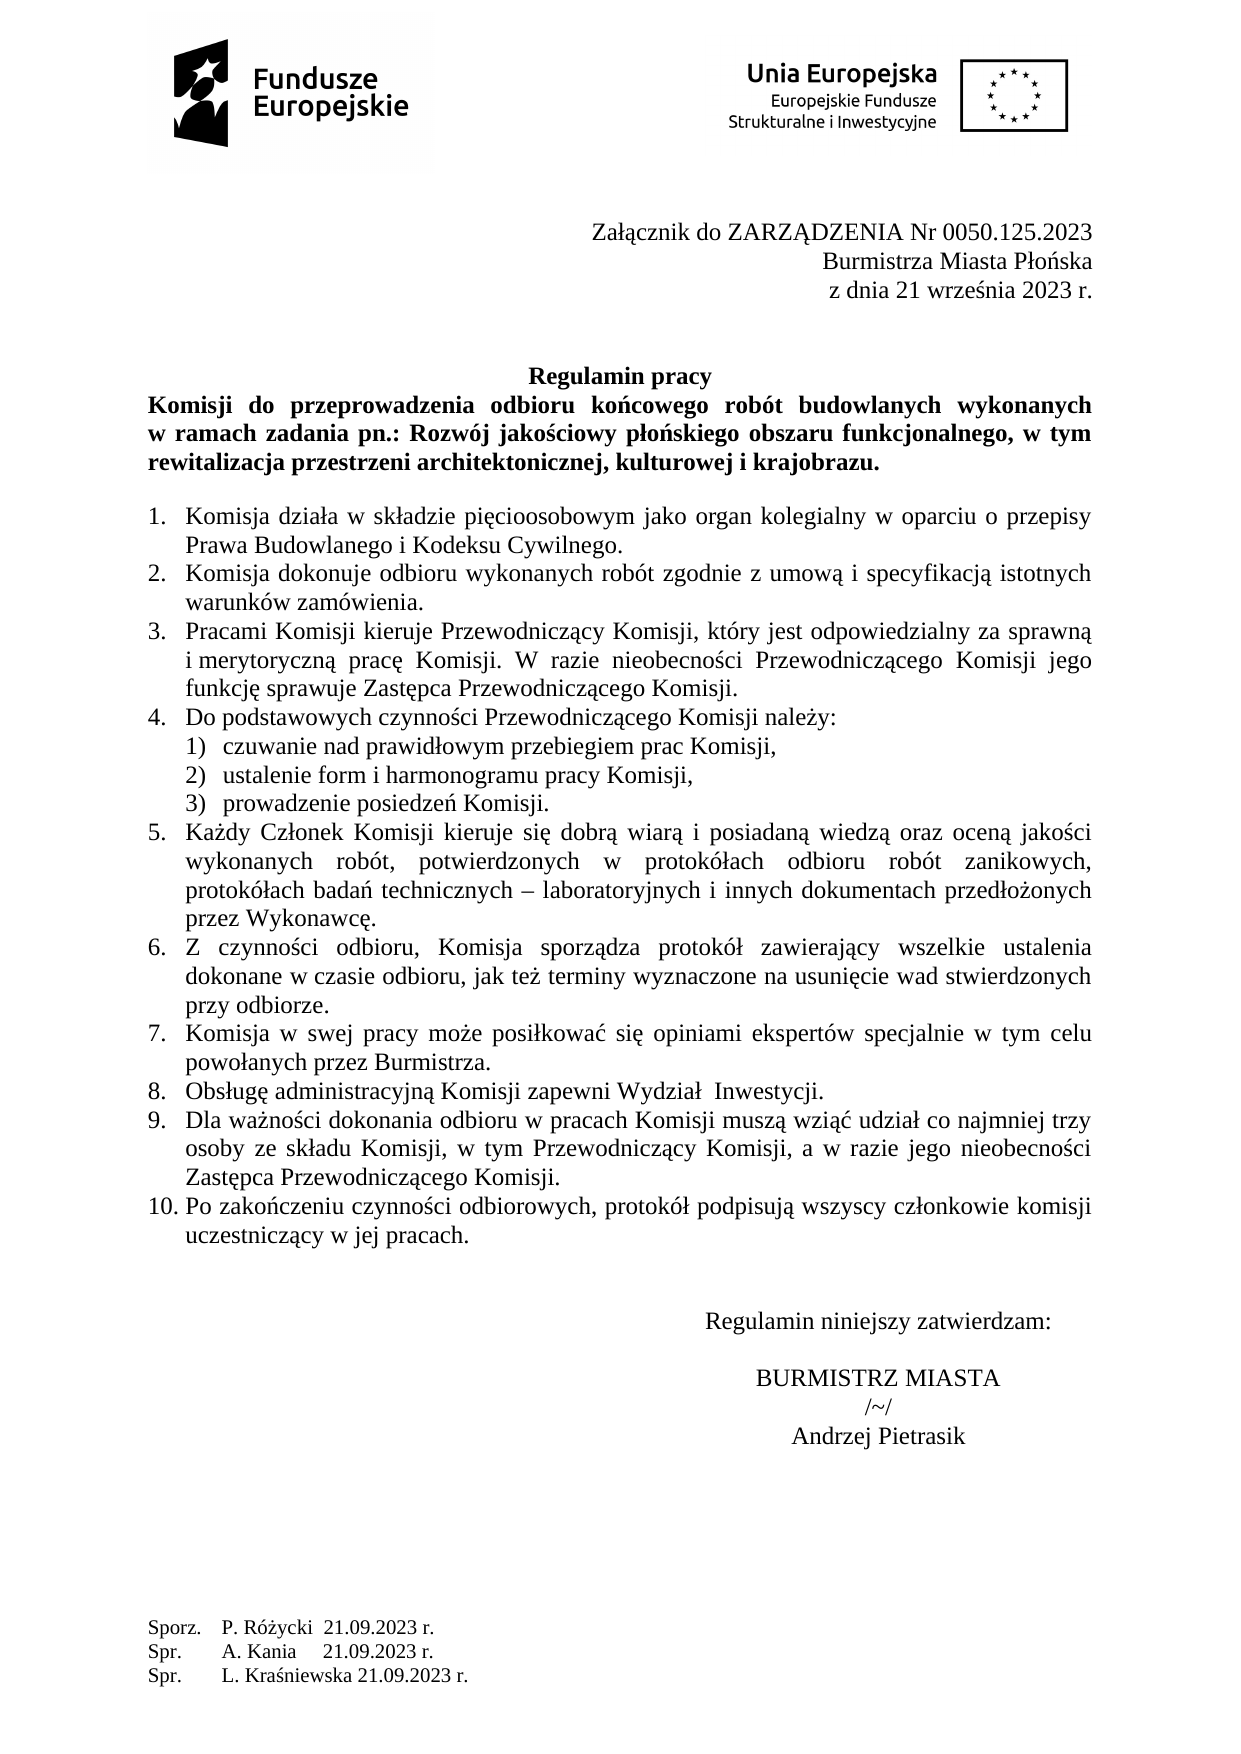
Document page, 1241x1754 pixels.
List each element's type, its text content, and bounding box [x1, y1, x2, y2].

text Załącznik do ZARZĄDZENIA Nr 0050.125.2023 [516, 217, 1093, 246]
text Spr. L. Kraśniewska 21.09.2023 r. [148, 1663, 1093, 1687]
list Komisja w swej pracy może posiłkować się opiniami ekspertów specjalnie w tym celu powołanych przez Burmistrza. [148, 1018, 1093, 1076]
text Burmistrza Miasta Płońska [148, 246, 1093, 275]
picture [147, 12, 435, 174]
text Regulamin pracy [148, 361, 1093, 390]
text z dnia 21 września 2023 r. [148, 275, 1093, 303]
list ustalenie form i harmonogramu pracy Komisji, [185, 760, 1093, 788]
list Po zakończeniu czynności odbiorowych, protokół podpisują wszyscy członkowie komisji uczestniczący w jej pracach. [148, 1191, 1093, 1248]
subtitle Komisja działa w składzie pięcioosobowym jako organ kolegialny w oparciu o przepisy Prawa Budowlanego i Kodeksu Cywilnego. [148, 501, 1093, 558]
list czuwanie nad prawidłowym przebiegiem prac Komisji, [185, 731, 1093, 760]
text Regulamin niniejszy zatwierdzam: [664, 1306, 1093, 1335]
list Z czynności odbioru, Komisja sporządza protokół zawierający wszelkie ustalenia dokonane w czasie odbioru, jak też terminy wyznaczone na usunięcie wad stwierdzonych przy odbiorze. [148, 932, 1093, 1018]
list Każdy Członek Komisji kieruje się dobrą wiarą i posiadaną wiedzą oraz oceną jakości wykonanych robót, potwierdzonych w protokółach odbioru robót zanikowych, protokółach badań technicznych – laboratoryjnych i innych dokumentach przedłożonych przez Wykonawcę. [148, 817, 1093, 932]
text /~/ [664, 1392, 1093, 1421]
subtitle Pracami Komisji kieruje Przewodniczący Komisji, który jest odpowiedzialny za sprawną i merytoryczną pracę Komisji. W razie nieobecności Przewodniczącego Komisji jego funkcję sprawuje Zastępca Przewodniczącego Komisji. [148, 616, 1093, 702]
list Dla ważności dokonania odbioru w pracach Komisji muszą wziąć udział co najmniej trzy osoby ze składu Komisji, w tym Przewodniczący Komisji, a w razie jego nieobecności Zastępca Przewodniczącego Komisji. [148, 1105, 1093, 1191]
text Andrzej Pietrasik [664, 1421, 1093, 1450]
list prowadzenie posiedzeń Komisji. [185, 788, 1093, 817]
list Do podstawowych czynności Przewodniczącego Komisji należy: [148, 702, 1093, 731]
list Obsługę administracyjną Komisji zapewni Wydział Inwestycji. [148, 1076, 1093, 1105]
subtitle Komisja dokonuje odbioru wykonanych robót zgodnie z umową i specyfikacją istotnych warunków zamówienia. [148, 558, 1093, 616]
text Spr. A. Kania 21.09.2023 r. [148, 1639, 1093, 1663]
text Sporz. P. Różycki 21.09.2023 r. [148, 1615, 1093, 1639]
text Komisji do przeprowadzenia odbioru końcowego robót budowlanych wykonanych w ramach zadania pn.: Rozwój jakościowy płońskiego obszaru funkcjonalnego, w tym rewitalizacja przestrzeni architektonicznej, kulturowej i krajobrazu. [148, 390, 1093, 476]
picture [705, 35, 1092, 156]
text BURMISTRZ MIASTA [664, 1363, 1093, 1392]
